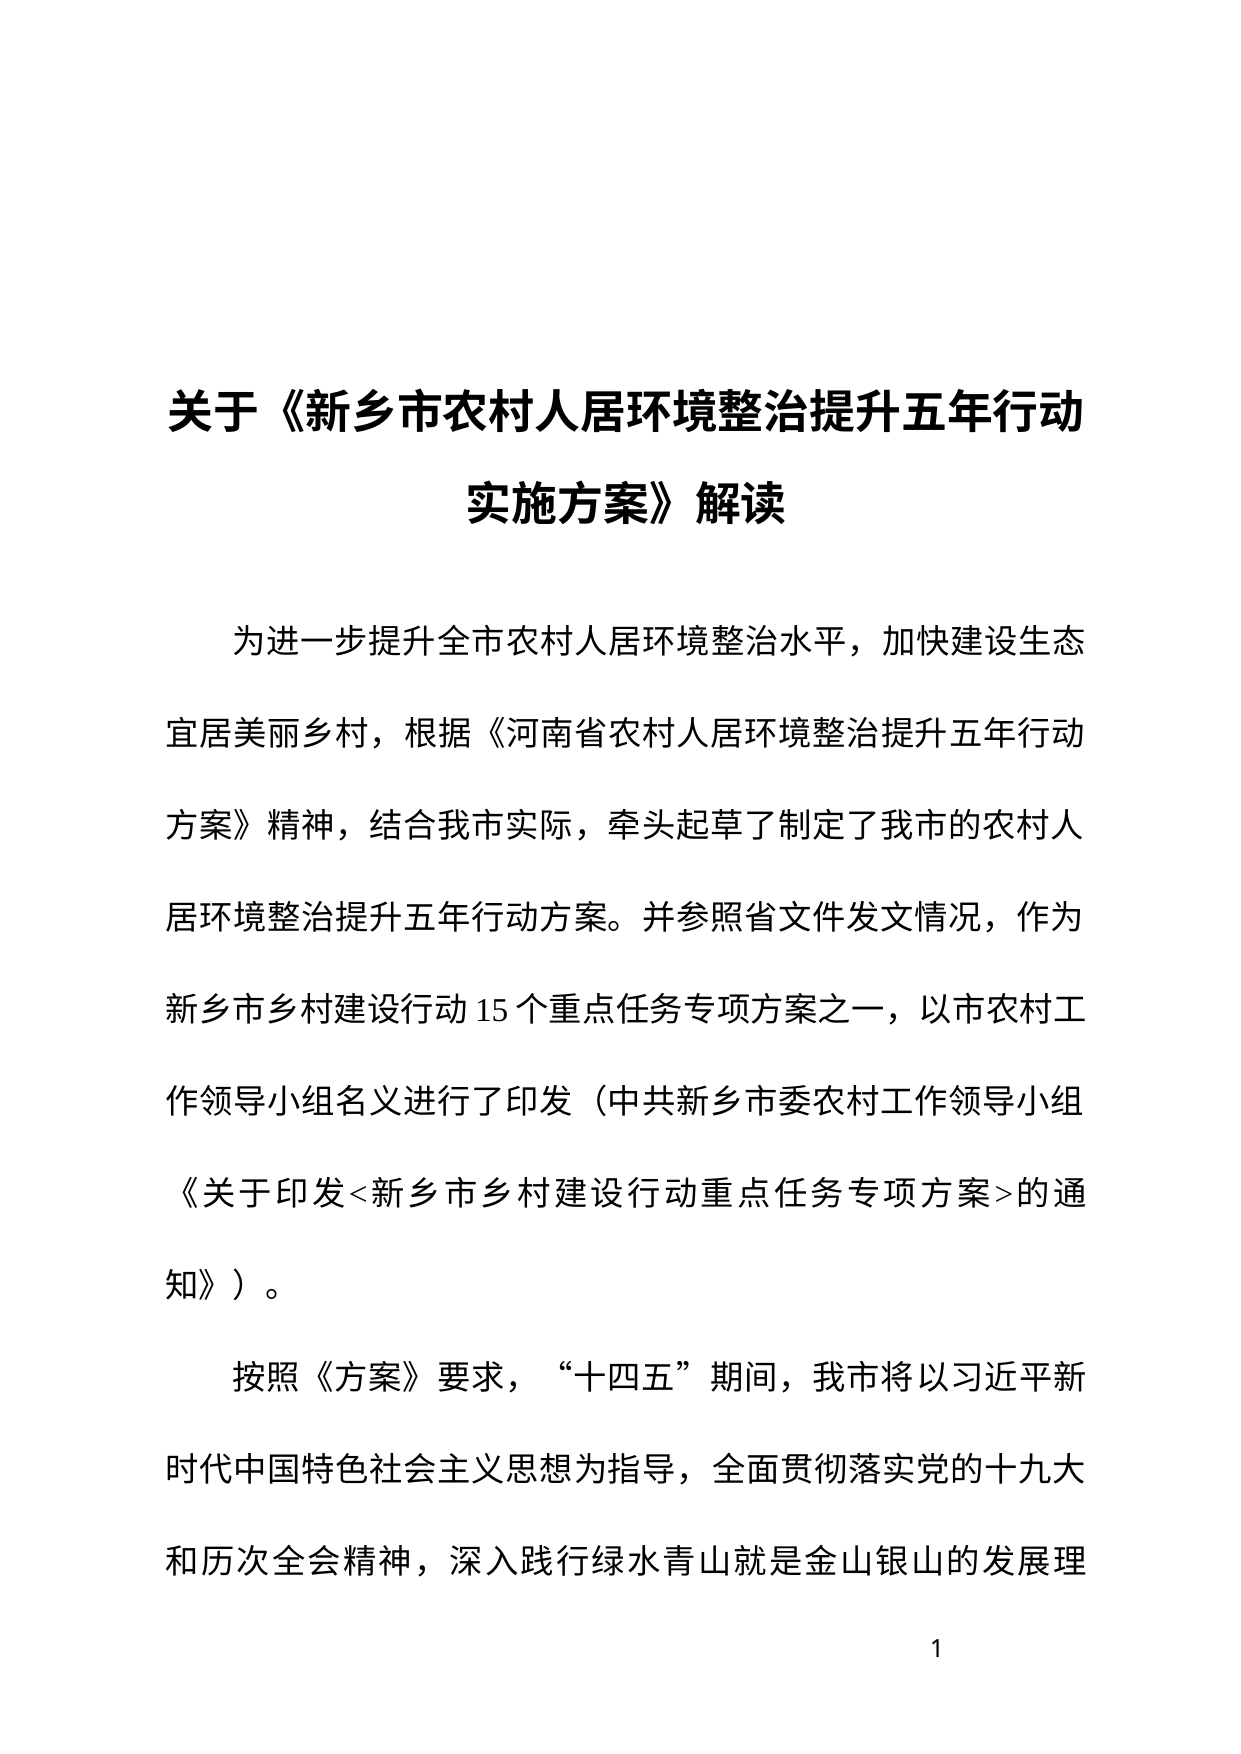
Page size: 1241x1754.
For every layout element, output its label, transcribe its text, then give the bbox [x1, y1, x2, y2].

text 关于《新乡市农村人居环境整治提升五年行动 [165, 362, 1087, 454]
text 为进一步提升全市农村人居环境整治水平，加快建设生态宜居美丽乡村，根据《河南省农村人居环境整治提升五年行动方案》精神，结合我市实际，牵头起草了制定了我市的农村人居环境整治提升五年行动方案。并参照省文件发文情况，作为新乡市乡村建设行动15个重点任务专项方案之一，以市农村工作领导小组名义进行了印发（中共新乡市委农村工作领导小组《关于印发<新乡市乡村建设行动重点任务专项方案>的通知》）。 [165, 592, 1087, 1329]
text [165, 1329, 1087, 1605]
text 实施方案》解读 [165, 454, 1087, 546]
